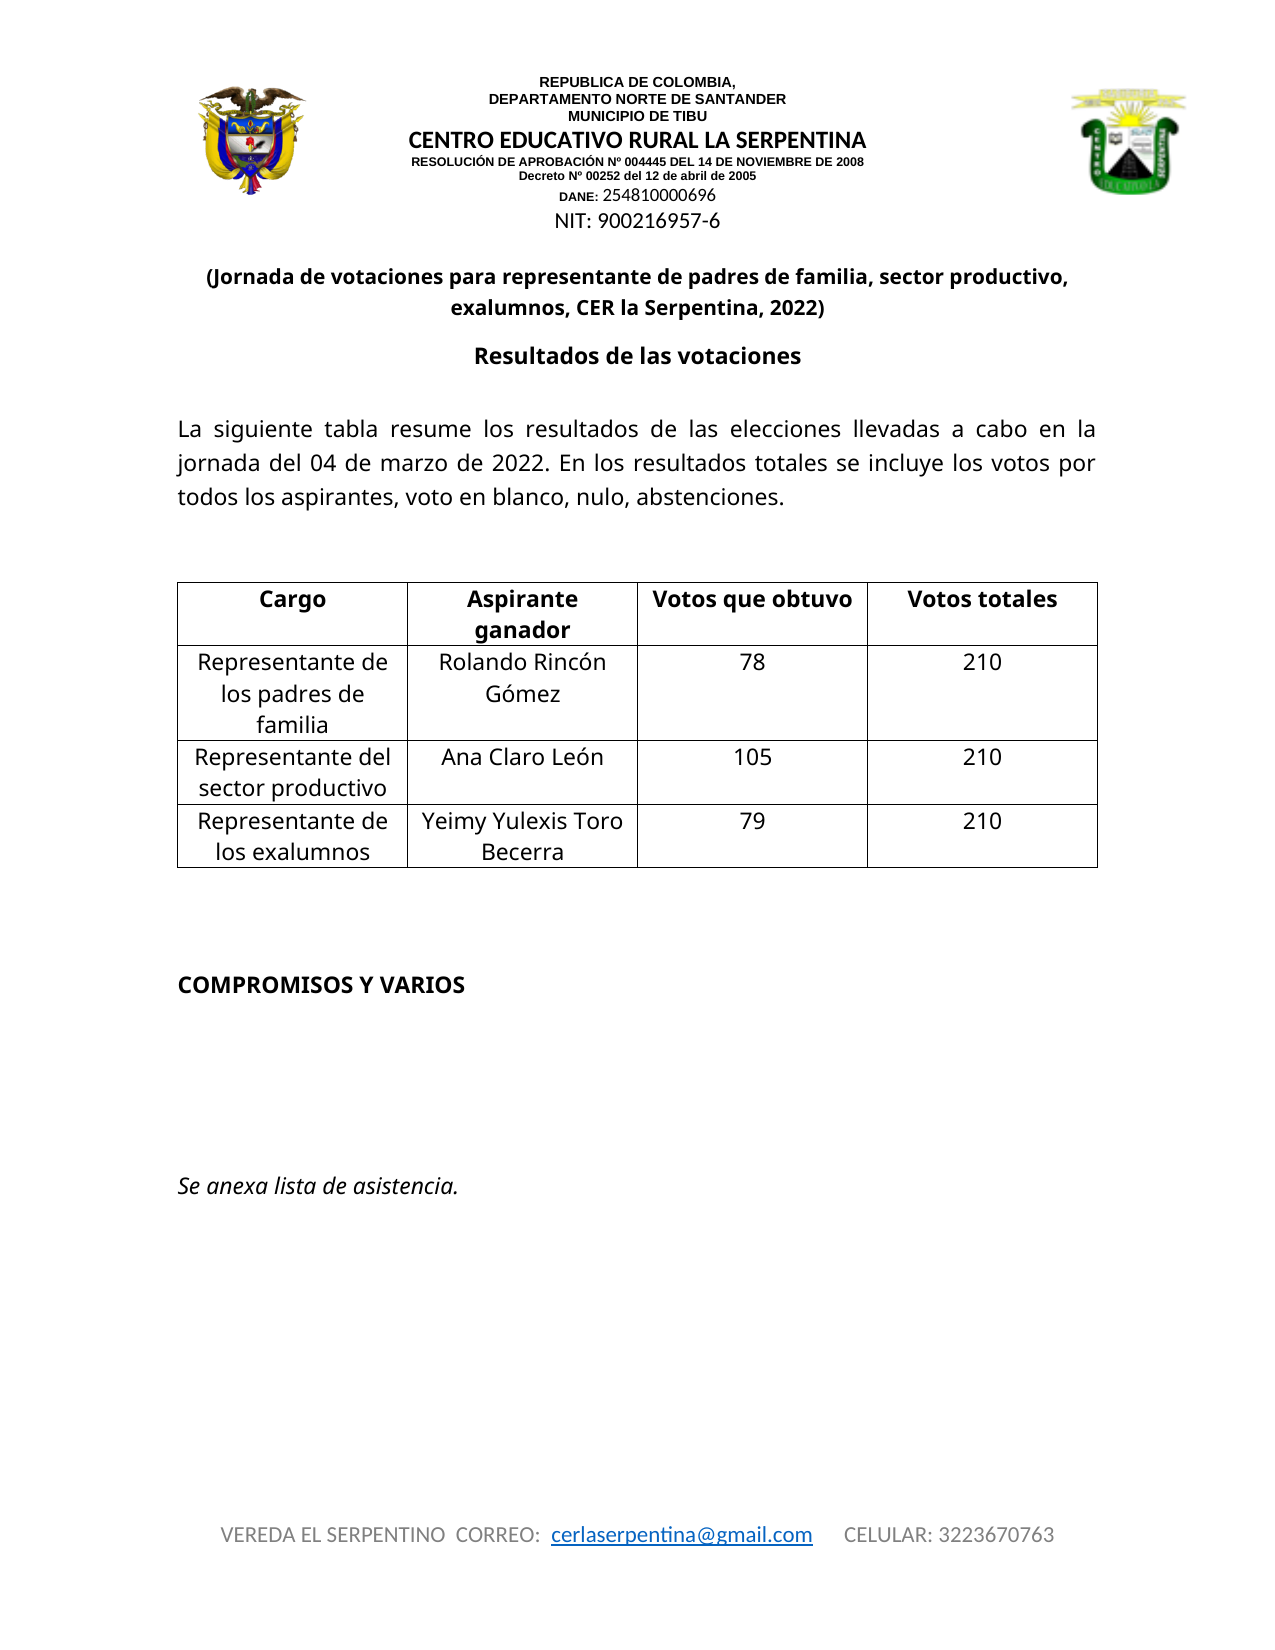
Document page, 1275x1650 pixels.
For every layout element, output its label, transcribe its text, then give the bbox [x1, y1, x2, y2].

table_cell 105 [638, 741, 867, 804]
table_cell 210 [868, 805, 1097, 867]
text Resultados de las votaciones [177, 340, 1098, 371]
text COMPROMISOS Y VARIOS [177, 969, 1098, 1000]
table_cell Rolando Rincón Gómez [408, 646, 637, 740]
table_header Aspirante ganador [408, 583, 637, 645]
table_header Votos que obtuvo [638, 583, 867, 645]
table_cell Ana Claro León [408, 741, 637, 804]
table_cell 78 [638, 646, 867, 740]
table_header Votos totales [868, 583, 1097, 645]
text Se anexa lista de asistencia. [177, 1170, 1098, 1201]
picture [197, 84, 308, 196]
table_cell Representante de los exalumnos [178, 805, 407, 867]
text (Jornada de votaciones para representante de padres de familia, sector productivo, exalumnos, CER la Serpentina, 2022) [177, 262, 1098, 321]
table_cell Representante de los padres de familia [178, 646, 407, 740]
table_cell Yeimy Yulexis Toro Becerra [408, 805, 637, 867]
text La siguiente tabla resume los resultados de las elecciones llevadas a cabo en la jornada del 04 de marzo de 2022. En los resultados totales se incluye los votos por todos los aspirantes, voto en blanco, nulo, abstenciones. [177, 413, 1098, 512]
table_cell 210 [868, 741, 1097, 804]
table_cell Representante del sector productivo [178, 741, 407, 804]
table_header Cargo [178, 583, 407, 645]
table_cell 79 [638, 805, 867, 867]
table_cell 210 [868, 646, 1097, 740]
